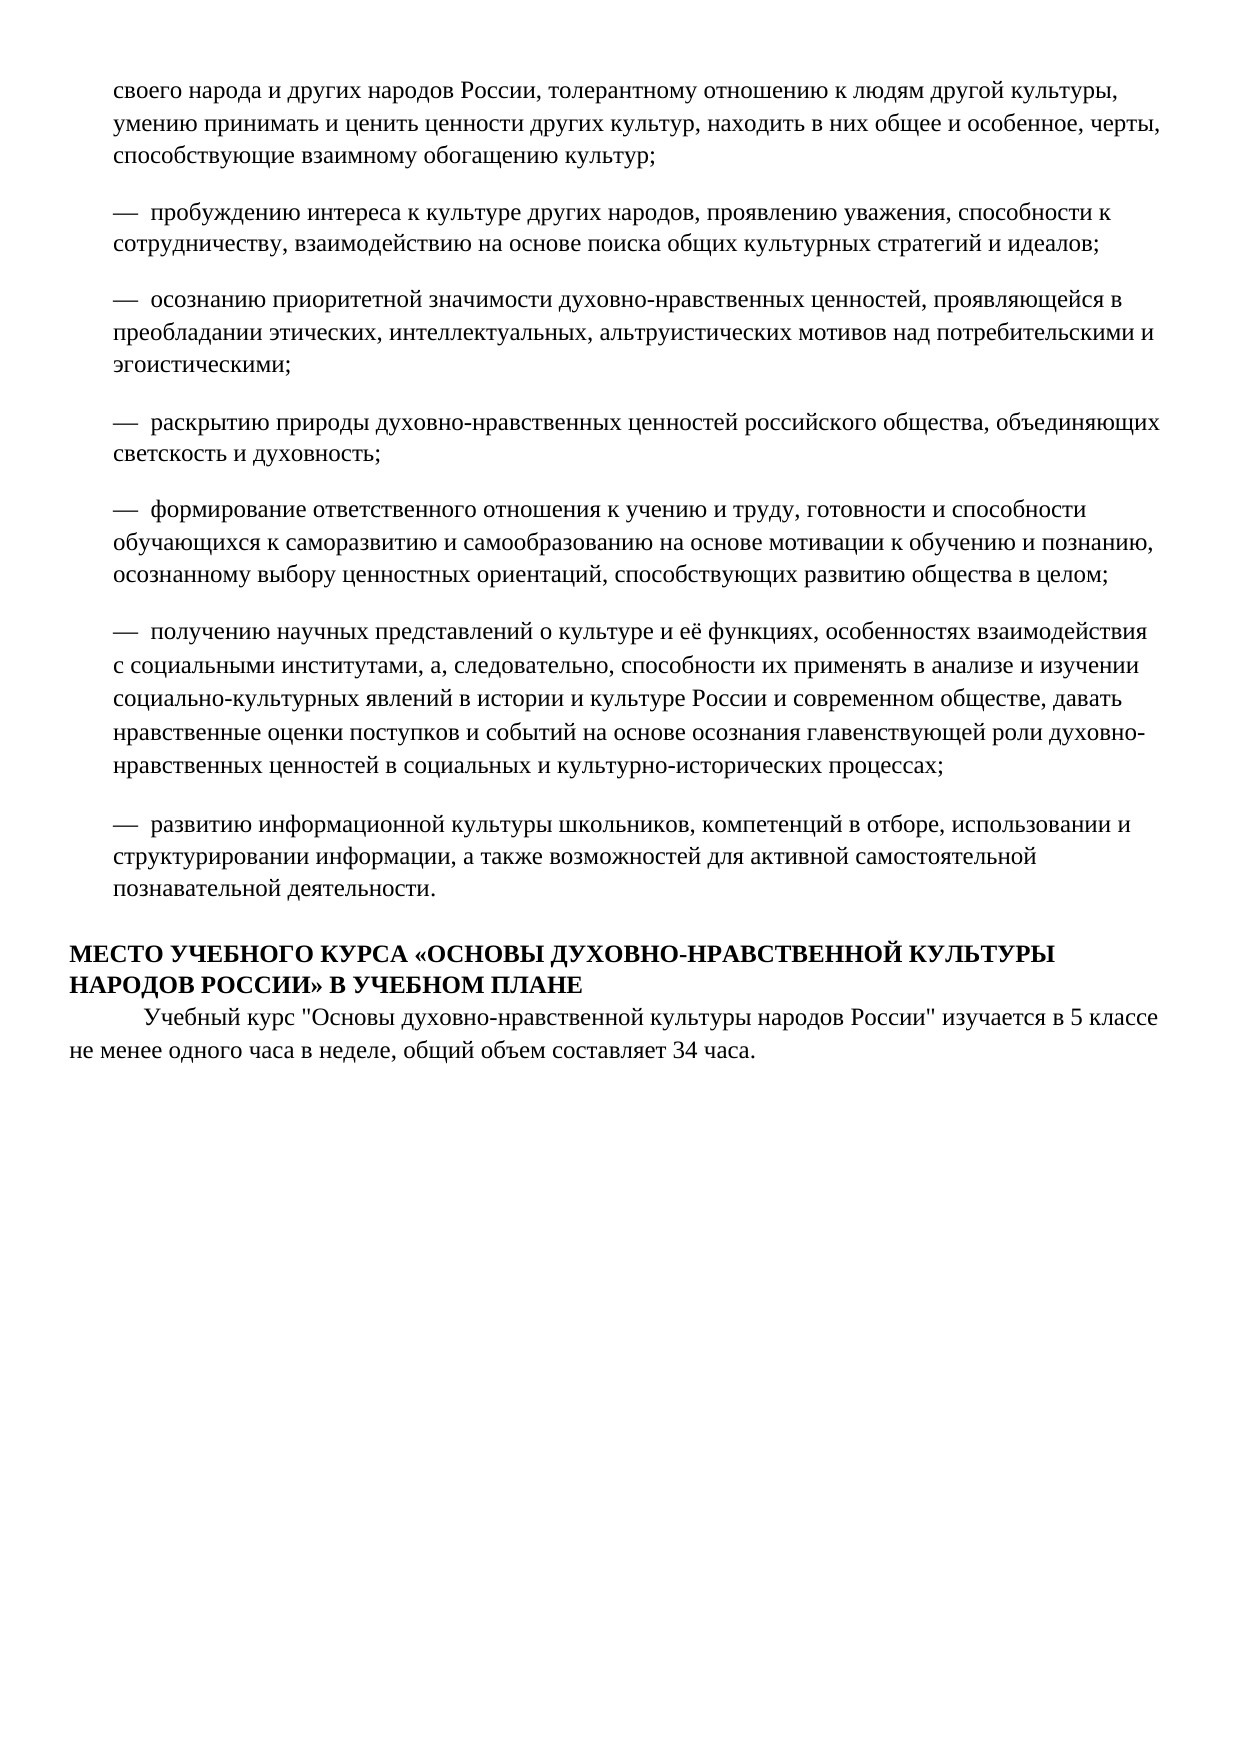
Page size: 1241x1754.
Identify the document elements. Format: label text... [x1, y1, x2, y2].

text — осознанию приоритетной значимости духовно-нравственных ценностей, проявляющейся в преобладании этических, интеллектуальных, альтруистических мотивов над потребительскими и эгоистическими; [113, 284, 1172, 378]
text — формирование ответственного отношения к учению и труду, готовности и способности обучающихся к саморазвитию и самообразованию на основе мотивации к обучению и познанию, осознанному выбору ценностных ориентаций, способствующих развитию общества в целом; [113, 494, 1172, 588]
text — раскрытию природы духовно-нравственных ценностей российского общества, объединяющих светскость и духовность; [113, 407, 1172, 467]
text — пробуждению интереса к культуре других народов, проявлению уважения, способности к сотрудничеству, взаимодействию на основе поиска общих культурных стратегий и идеалов; [113, 197, 1127, 257]
text — развитию информационной культуры школьников, компетенций в отборе, использовании и структурировании информации, а также возможностей для активной самостоятельной познавательной деятельности. [113, 809, 1142, 902]
text — получению научных представлений о культуре и её функциях, особенностях взаимодействия с социальными институтами, а, следовательно, способности их применять в анализе и изучении социально-культурных явлений в истории и культуре России и современном обществе, давать нравственные оценки поступков и событий на основе осознания главенствующей роли духовно-нравственных ценностей в социальных и культурно-исторических процессах; [113, 616, 1157, 779]
text Учебный курс "Основы духовно-нравственной культуры народов России" изучается в 5 классе не менее одного часа в неделе, общий объем составляет 34 часа. [69, 1002, 1172, 1064]
text своего народа и других народов России, толерантному отношению к людям другой культуры, умению принимать и ценить ценности других культур, находить в них общее и особенное, черты, способствующие взаимному обогащению культур; [113, 75, 1172, 169]
text МЕСТО УЧЕБНОГО КУРСА «ОСНОВЫ ДУХОВНО-НРАВСТВЕННОЙ КУЛЬТУРЫ НАРОДОВ РОССИИ» В УЧЕБНОМ ПЛАНЕ [69, 939, 1067, 999]
